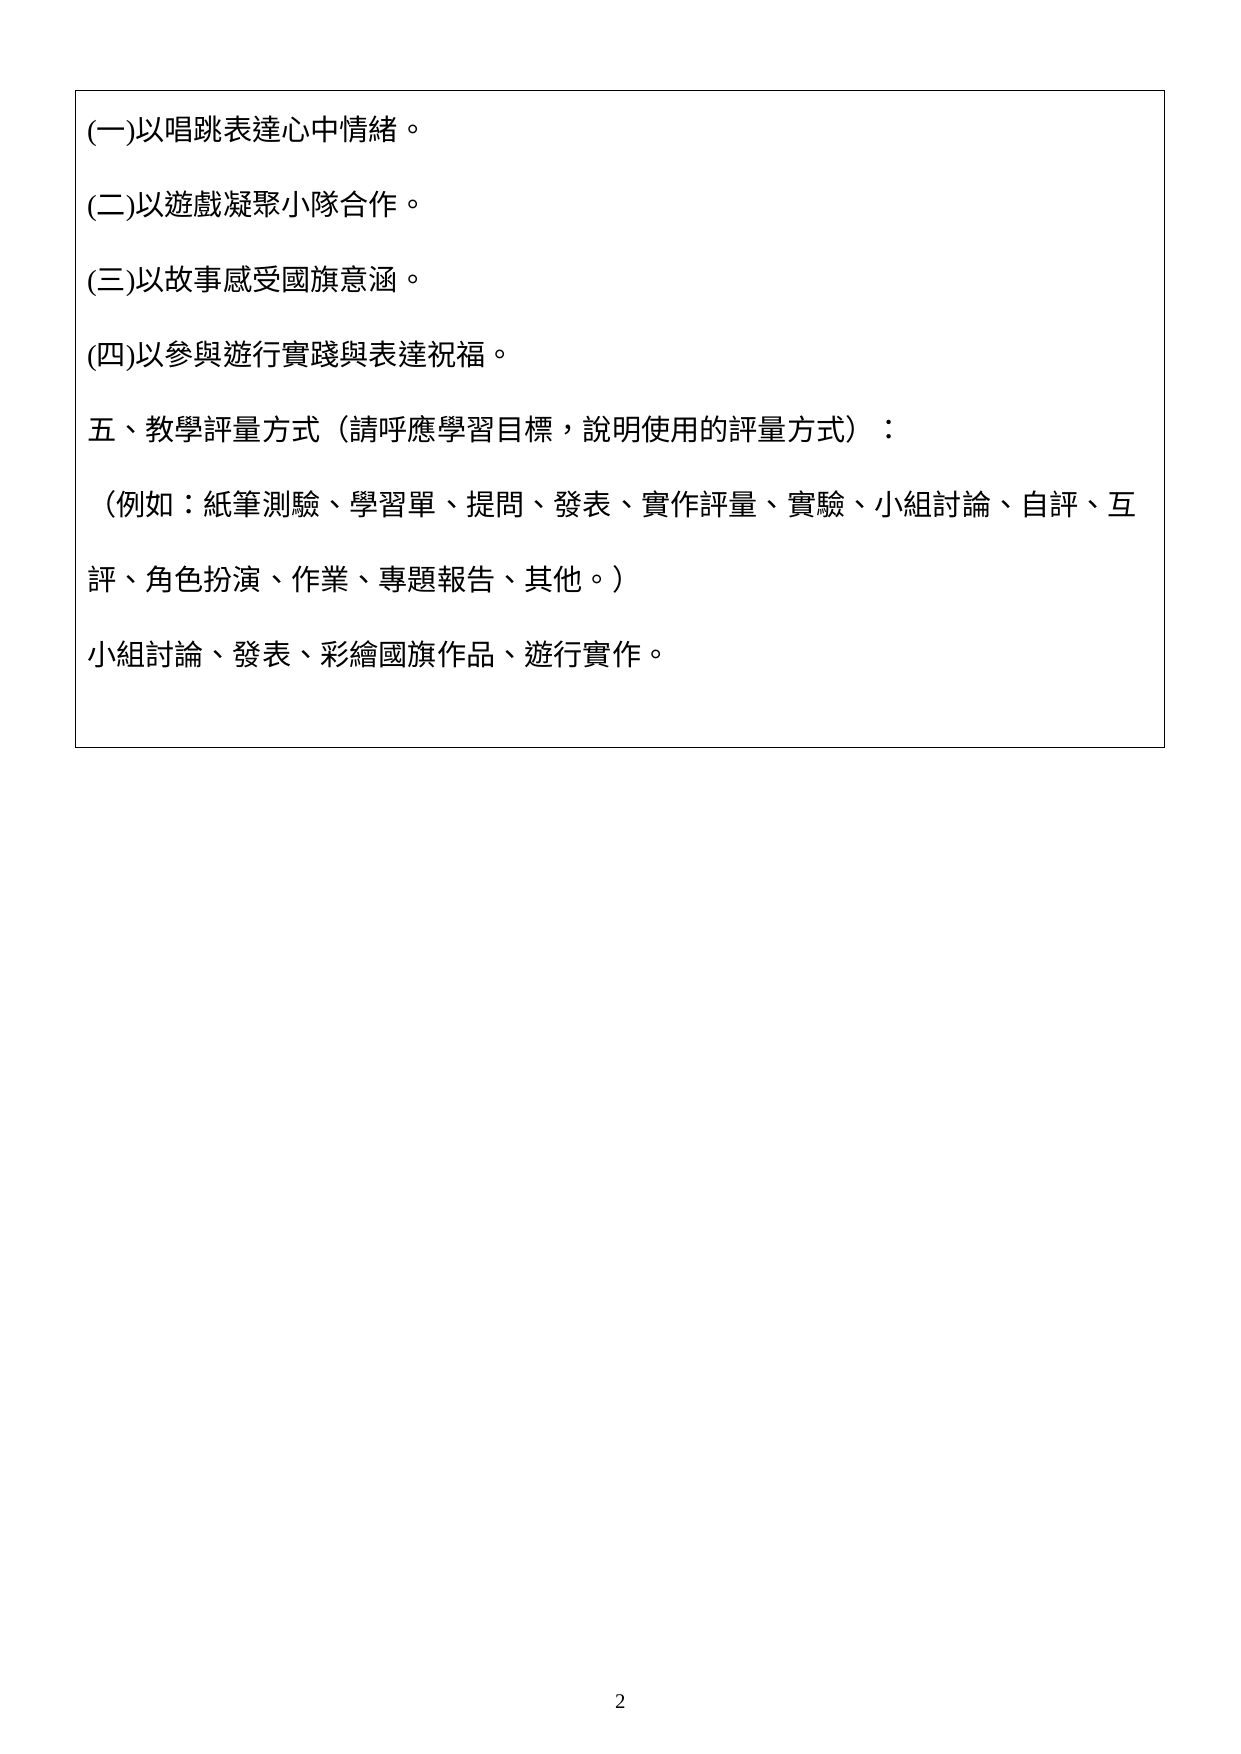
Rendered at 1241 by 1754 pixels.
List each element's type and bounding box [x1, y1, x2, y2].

table_cell [76, 91, 1164, 747]
